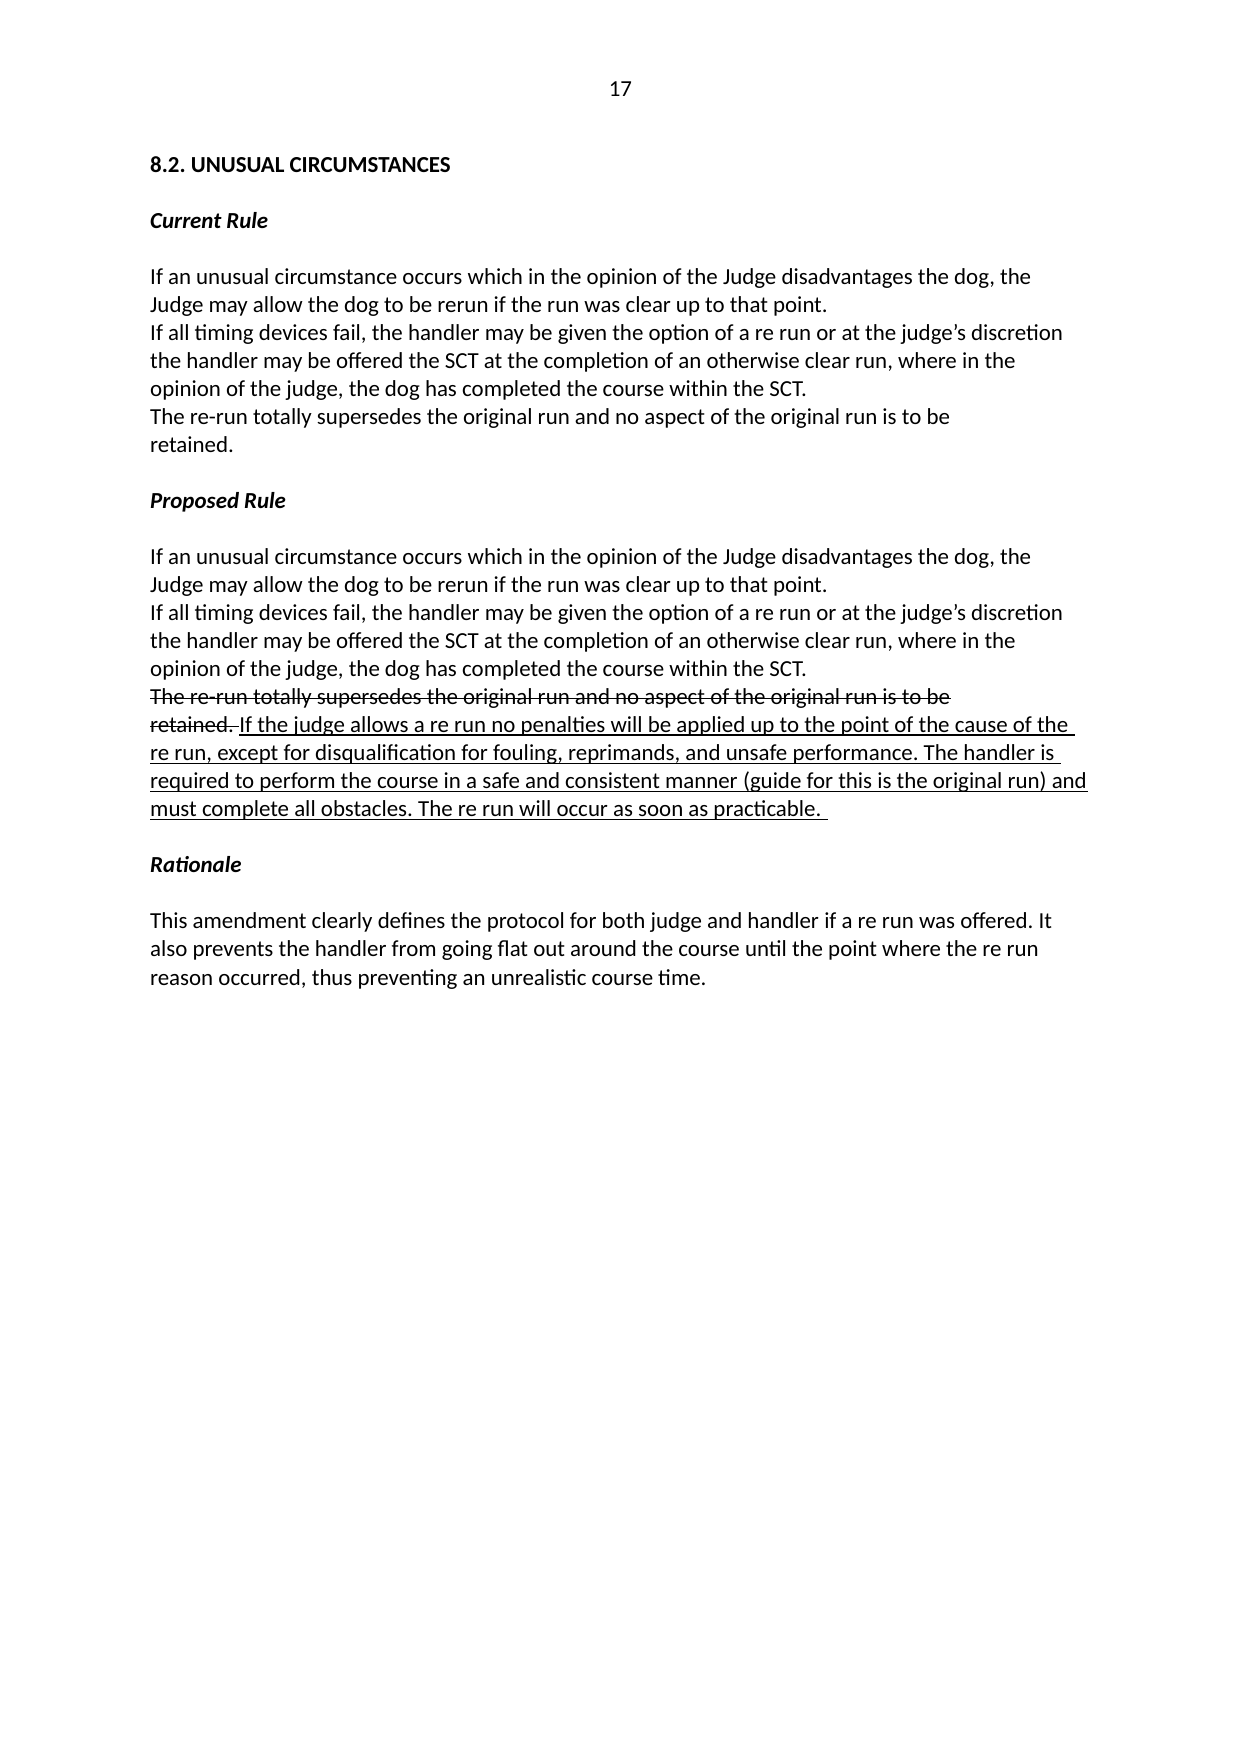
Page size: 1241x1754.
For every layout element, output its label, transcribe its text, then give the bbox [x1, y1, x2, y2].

text The re-run totally supersedes the original run and no aspect of the original run is to be [150, 402, 1090, 430]
text Proposed Rule [150, 486, 1090, 514]
text If an unusual circumstance occurs which in the opinion of the Judge disadvantages the dog, the Judge may allow the dog to be rerun if the run was clear up to that point. [150, 542, 1090, 598]
text If an unusual circumstance occurs which in the opinion of the Judge disadvantages the dog, the Judge may allow the dog to be rerun if the run was clear up to that point. [150, 262, 1090, 318]
text If all timing devices fail, the handler may be given the option of a re run or at the judge’s discretion the handler may be offered the SCT at the completion of an otherwise clear run, where in the opinion of the judge, the dog has completed the course within the SCT. [150, 318, 1090, 402]
text 8.2. UNUSUAL CIRCUMSTANCES [150, 150, 1090, 178]
text retained. [150, 430, 1090, 458]
text The re-run totally supersedes the original run and no aspect of the original run is to be [150, 682, 1090, 710]
text Rationale [150, 851, 1090, 878]
text retained. If the judge allows a re run no penalties will be applied up to the point of the cause of the re run, except for disqualification for fouling, reprimands, and unsafe performance. The handler is required to perform the course in a safe and consistent manner (guide for this is the original run) and must complete all obstacles. The re run will occur as soon as practicable. [150, 710, 1090, 822]
text This amendment clearly defines the protocol for both judge and handler if a re run was offered. It also prevents the handler from going flat out around the course until the point where the re run reason occurred, thus preventing an unrealistic course time. [150, 907, 1090, 991]
text Current Rule [150, 206, 1090, 234]
text If all timing devices fail, the handler may be given the option of a re run or at the judge’s discretion the handler may be offered the SCT at the completion of an otherwise clear run, where in the opinion of the judge, the dog has completed the course within the SCT. [150, 598, 1090, 682]
